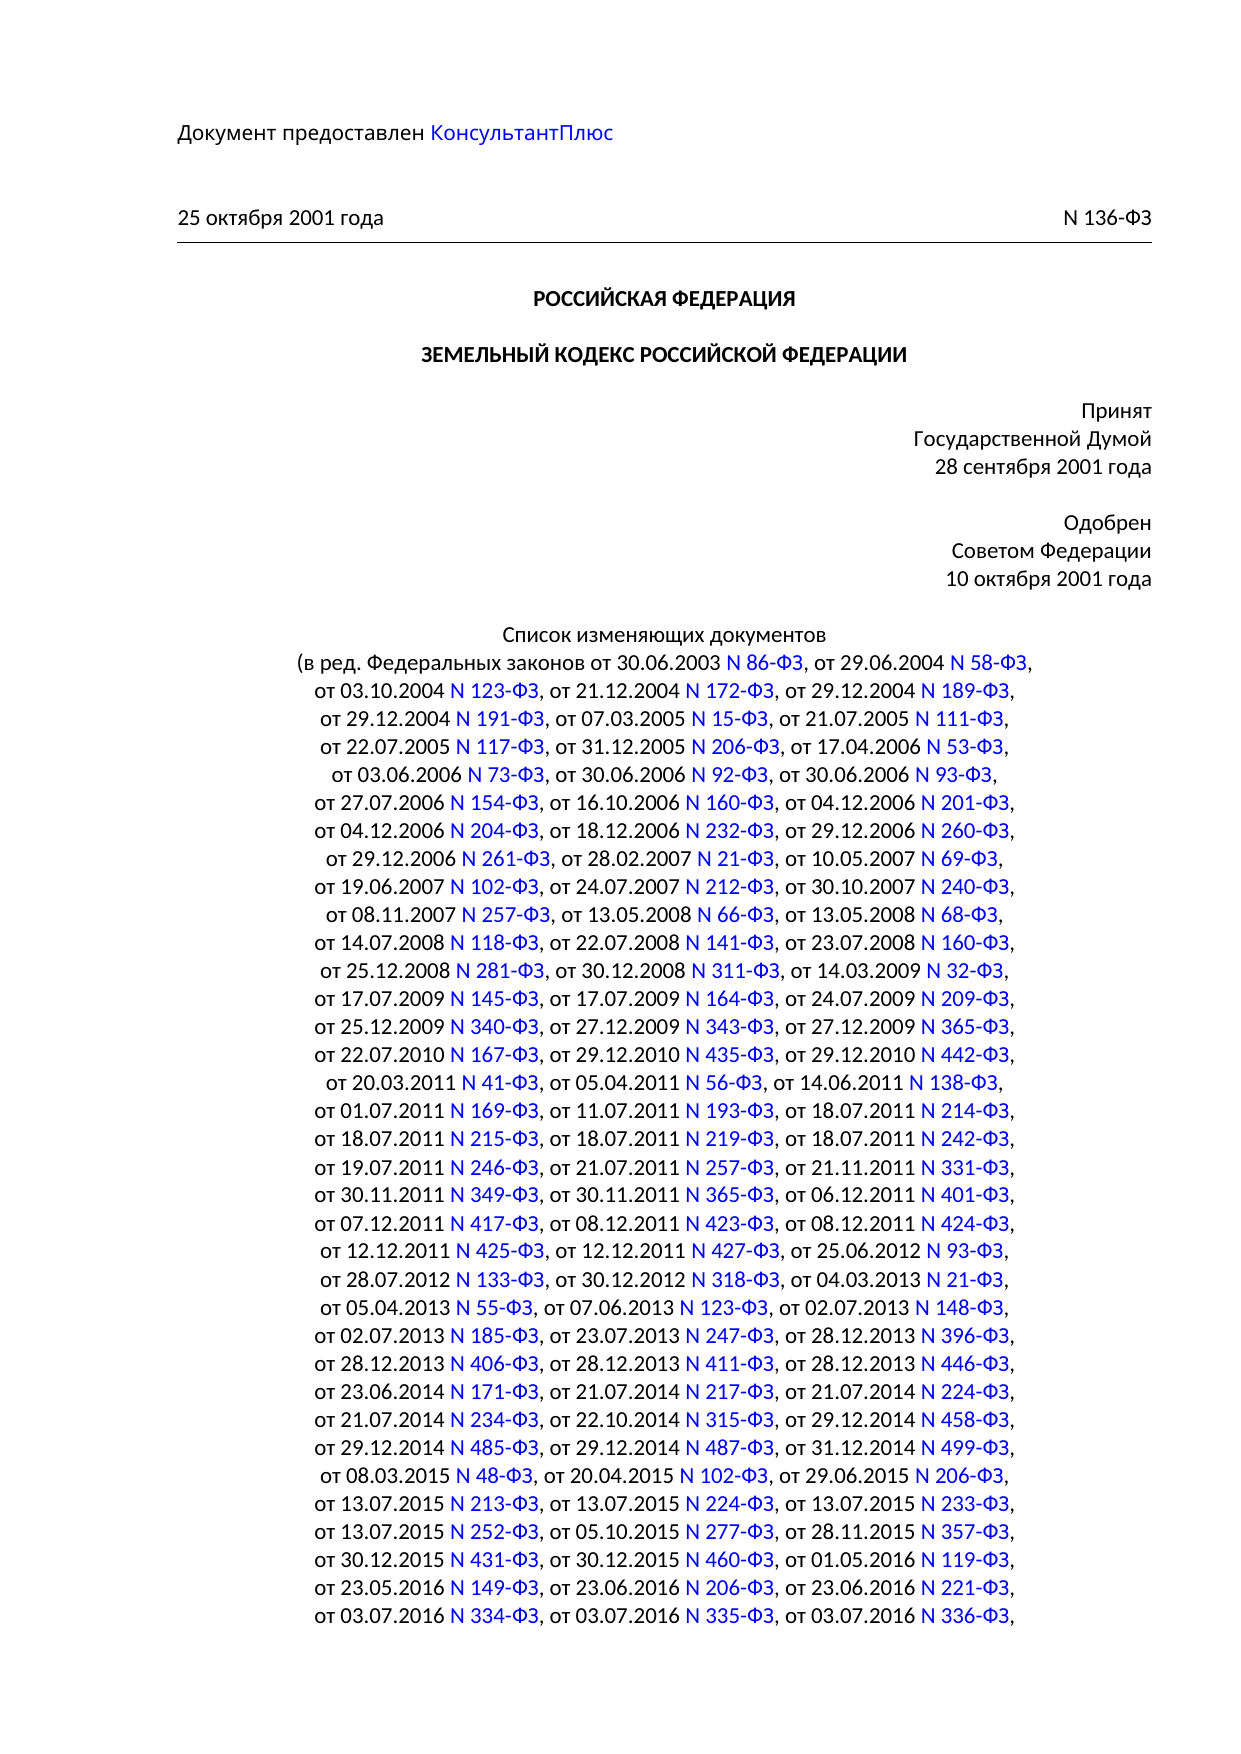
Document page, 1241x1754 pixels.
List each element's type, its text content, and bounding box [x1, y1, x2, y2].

text от 13.07.2015 N 252-ФЗ, от 05.10.2015 N 277-ФЗ, от 28.11.2015 N 357-ФЗ, [177, 1517, 1152, 1545]
text от 03.06.2006 N 73-ФЗ, от 30.06.2006 N 92-ФЗ, от 30.06.2006 N 93-ФЗ, [177, 760, 1152, 788]
text от 05.04.2013 N 55-ФЗ, от 07.06.2013 N 123-ФЗ, от 02.07.2013 N 148-ФЗ, [177, 1293, 1152, 1321]
title Документ предоставлен КонсультантПлюс [177, 118, 1152, 175]
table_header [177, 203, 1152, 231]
text от 03.07.2016 N 334-ФЗ, от 03.07.2016 N 335-ФЗ, от 03.07.2016 N 336-ФЗ, [177, 1601, 1152, 1629]
text от 20.03.2011 N 41-ФЗ, от 05.04.2011 N 56-ФЗ, от 14.06.2011 N 138-ФЗ, [177, 1068, 1152, 1097]
text от 04.12.2006 N 204-ФЗ, от 18.12.2006 N 232-ФЗ, от 29.12.2006 N 260-ФЗ, [177, 816, 1152, 844]
text от 07.12.2011 N 417-ФЗ, от 08.12.2011 N 423-ФЗ, от 08.12.2011 N 424-ФЗ, [177, 1209, 1152, 1237]
text от 29.12.2004 N 191-ФЗ, от 07.03.2005 N 15-ФЗ, от 21.07.2005 N 111-ФЗ, [177, 704, 1152, 732]
text Государственной Думой [177, 424, 1152, 452]
text от 28.07.2012 N 133-ФЗ, от 30.12.2012 N 318-ФЗ, от 04.03.2013 N 21-ФЗ, [177, 1265, 1152, 1293]
text от 22.07.2010 N 167-ФЗ, от 29.12.2010 N 435-ФЗ, от 29.12.2010 N 442-ФЗ, [177, 1041, 1152, 1068]
text от 22.07.2005 N 117-ФЗ, от 31.12.2005 N 206-ФЗ, от 17.04.2006 N 53-ФЗ, [177, 732, 1152, 760]
text от 13.07.2015 N 213-ФЗ, от 13.07.2015 N 224-ФЗ, от 13.07.2015 N 233-ФЗ, [177, 1489, 1152, 1517]
text от 30.12.2015 N 431-ФЗ, от 30.12.2015 N 460-ФЗ, от 01.05.2016 N 119-ФЗ, [177, 1545, 1152, 1573]
text от 25.12.2008 N 281-ФЗ, от 30.12.2008 N 311-ФЗ, от 14.03.2009 N 32-ФЗ, [177, 956, 1152, 984]
text от 18.07.2011 N 215-ФЗ, от 18.07.2011 N 219-ФЗ, от 18.07.2011 N 242-ФЗ, [177, 1124, 1152, 1153]
text от 17.07.2009 N 145-ФЗ, от 17.07.2009 N 164-ФЗ, от 24.07.2009 N 209-ФЗ, [177, 984, 1152, 1012]
text от 19.06.2007 N 102-ФЗ, от 24.07.2007 N 212-ФЗ, от 30.10.2007 N 240-ФЗ, [177, 872, 1152, 900]
text от 08.03.2015 N 48-ФЗ, от 20.04.2015 N 102-ФЗ, от 29.06.2015 N 206-ФЗ, [177, 1461, 1152, 1489]
title РОССИЙСКАЯ ФЕДЕРАЦИЯ [177, 284, 1152, 312]
text Одобрен [177, 508, 1152, 536]
text от 12.12.2011 N 425-ФЗ, от 12.12.2011 N 427-ФЗ, от 25.06.2012 N 93-ФЗ, [177, 1237, 1152, 1265]
text Список изменяющих документов [177, 620, 1152, 648]
text от 29.12.2014 N 485-ФЗ, от 29.12.2014 N 487-ФЗ, от 31.12.2014 N 499-ФЗ, [177, 1433, 1152, 1461]
text от 27.07.2006 N 154-ФЗ, от 16.10.2006 N 160-ФЗ, от 04.12.2006 N 201-ФЗ, [177, 788, 1152, 816]
text Принят [177, 396, 1152, 424]
text от 02.07.2013 N 185-ФЗ, от 23.07.2013 N 247-ФЗ, от 28.12.2013 N 396-ФЗ, [177, 1321, 1152, 1349]
text 28 сентября 2001 года [177, 452, 1152, 480]
text от 28.12.2013 N 406-ФЗ, от 28.12.2013 N 411-ФЗ, от 28.12.2013 N 446-ФЗ, [177, 1349, 1152, 1377]
text от 30.11.2011 N 349-ФЗ, от 30.11.2011 N 365-ФЗ, от 06.12.2011 N 401-ФЗ, [177, 1181, 1152, 1209]
text от 23.05.2016 N 149-ФЗ, от 23.06.2016 N 206-ФЗ, от 23.06.2016 N 221-ФЗ, [177, 1573, 1152, 1601]
text от 29.12.2006 N 261-ФЗ, от 28.02.2007 N 21-ФЗ, от 10.05.2007 N 69-ФЗ, [177, 844, 1152, 872]
text Советом Федерации [177, 536, 1152, 564]
text 10 октября 2001 года [177, 564, 1152, 592]
text от 01.07.2011 N 169-ФЗ, от 11.07.2011 N 193-ФЗ, от 18.07.2011 N 214-ФЗ, [177, 1097, 1152, 1124]
text от 08.11.2007 N 257-ФЗ, от 13.05.2008 N 66-ФЗ, от 13.05.2008 N 68-ФЗ, [177, 900, 1152, 928]
text от 23.06.2014 N 171-ФЗ, от 21.07.2014 N 217-ФЗ, от 21.07.2014 N 224-ФЗ, [177, 1377, 1152, 1405]
title ЗЕМЕЛЬНЫЙ КОДЕКС РОССИЙСКОЙ ФЕДЕРАЦИИ [177, 340, 1152, 368]
text (в ред. Федеральных законов от 30.06.2003 N 86-ФЗ, от 29.06.2004 N 58-ФЗ, [177, 648, 1152, 676]
text от 21.07.2014 N 234-ФЗ, от 22.10.2014 N 315-ФЗ, от 29.12.2014 N 458-ФЗ, [177, 1405, 1152, 1433]
text от 19.07.2011 N 246-ФЗ, от 21.07.2011 N 257-ФЗ, от 21.11.2011 N 331-ФЗ, [177, 1153, 1152, 1181]
text от 25.12.2009 N 340-ФЗ, от 27.12.2009 N 343-ФЗ, от 27.12.2009 N 365-ФЗ, [177, 1012, 1152, 1041]
text от 03.10.2004 N 123-ФЗ, от 21.12.2004 N 172-ФЗ, от 29.12.2004 N 189-ФЗ, [177, 676, 1152, 704]
text от 14.07.2008 N 118-ФЗ, от 22.07.2008 N 141-ФЗ, от 23.07.2008 N 160-ФЗ, [177, 928, 1152, 956]
